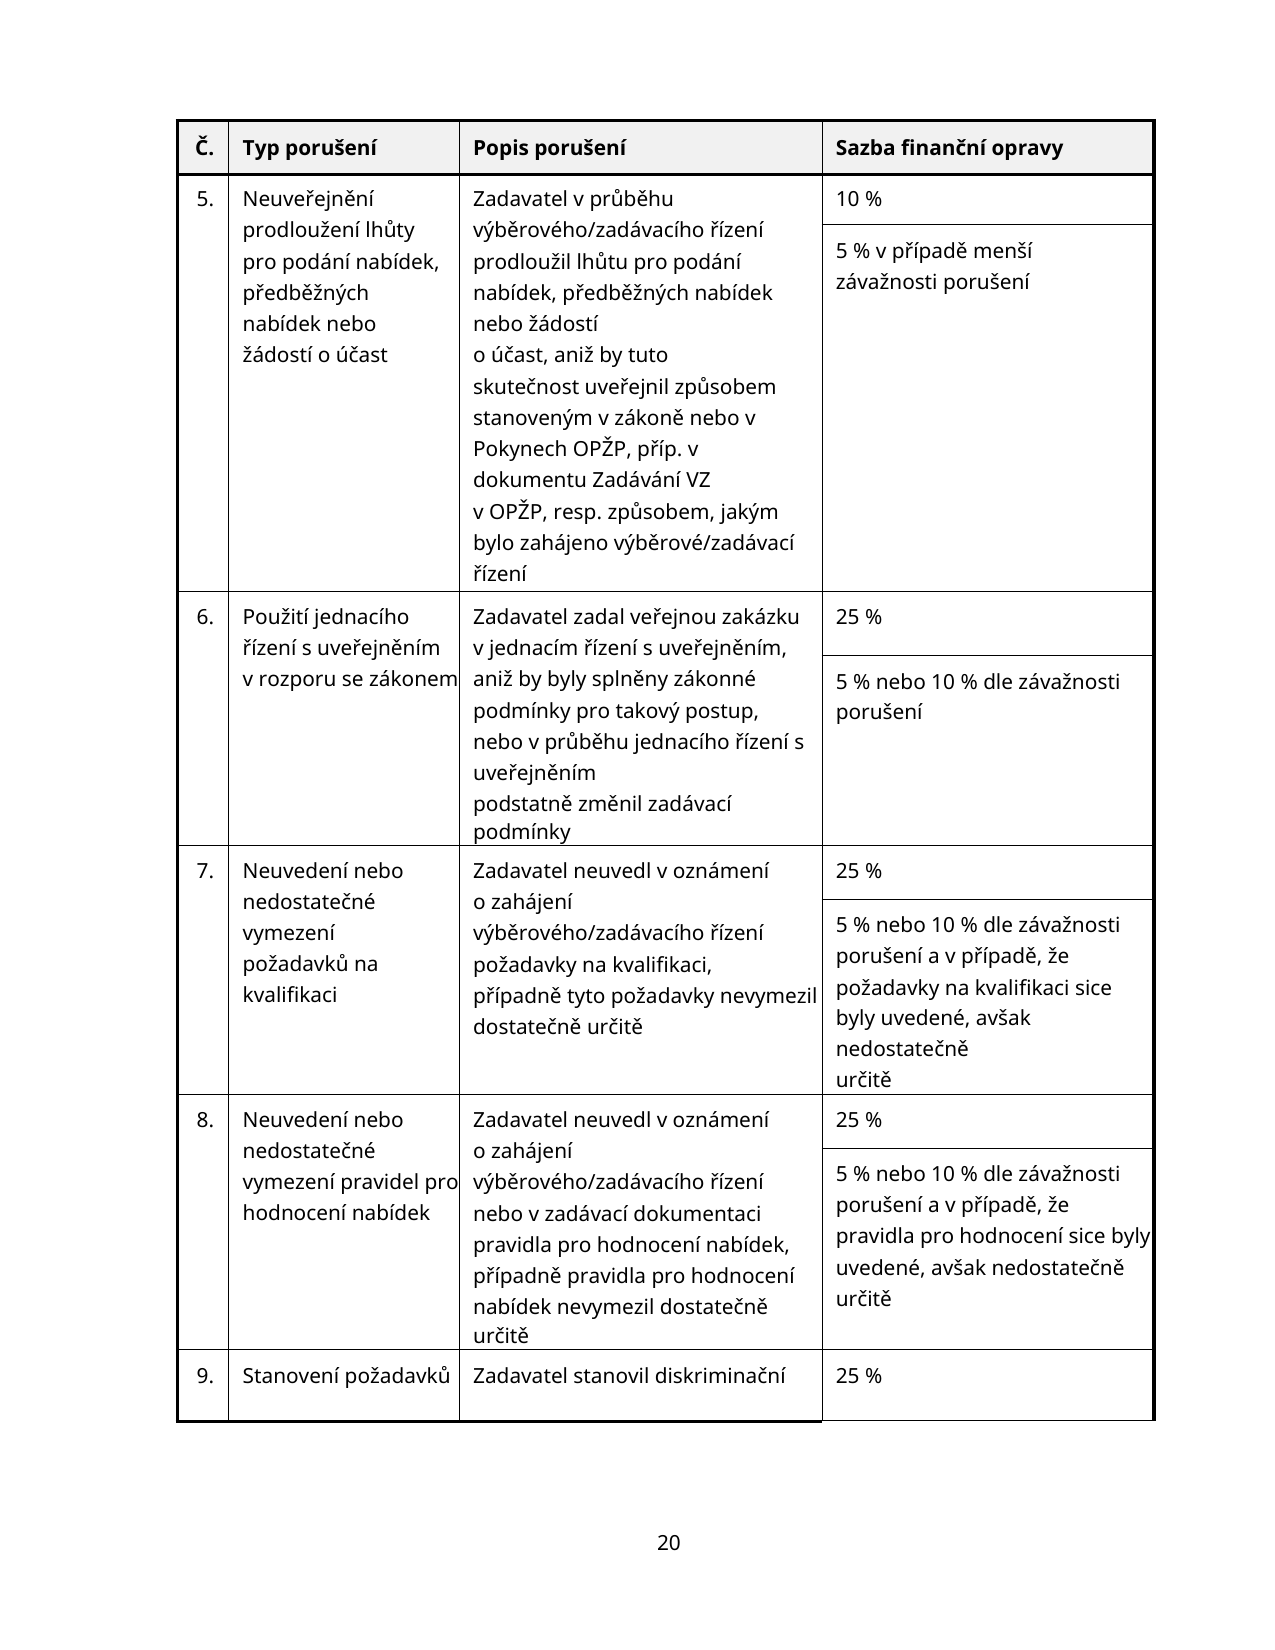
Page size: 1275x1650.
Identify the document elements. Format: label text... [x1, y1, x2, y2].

table_cell 8. [179, 1095, 228, 1349]
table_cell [460, 1350, 822, 1420]
table_header Č. [179, 122, 228, 173]
table_cell 5 % nebo 10 % dle závažnosti porušení a v případě, že pravidla pro hodnocení sice byly uvedené, avšak nedostatečně určitě [823, 1149, 1152, 1349]
table_header Sazba finanční opravy [823, 122, 1152, 173]
table_cell Použití jednacího řízení s uveřejněním v rozporu se zákonem [229, 592, 459, 844]
table_cell 5. [179, 176, 228, 591]
table_cell 7. [179, 846, 228, 1093]
table_cell 5 % nebo 10 % dle závažnosti porušení a v případě, že požadavky na kvalifikaci sice byly uvedené, avšak nedostatečně určitě [823, 900, 1152, 1093]
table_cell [229, 1350, 459, 1420]
table_cell Neuveřejnění prodloužení lhůty pro podání nabídek, předběžných nabídek nebo žádostí o účast [229, 176, 459, 591]
table_cell Neuvedení nebo nedostatečné vymezení pravidel pro hodnocení nabídek [229, 1095, 459, 1349]
table_cell Zadavatel neuvedl v oznámení o zahájení výběrového/zadávacího řízení nebo v zadávací dokumentaci pravidla pro hodnocení nabídek, případně pravidla pro hodnocení nabídek nevymezil dostatečně určitě [460, 1095, 822, 1349]
table_cell Zadavatel v průběhu výběrového/zadávacího řízení prodloužil lhůtu pro podání nabídek, předběžných nabídek nebo žádostí o účast, aniž by tuto skutečnost uveřejnil způsobem stanoveným v zákoně nebo v Pokynech OPŽP, příp. v dokumentu Zadávání VZ v OPŽP, resp. způsobem, jakým bylo zahájeno výběrové/zadávací řízení [460, 176, 822, 591]
table_cell Neuvedení nebo nedostatečné vymezení požadavků na kvalifikaci [229, 846, 459, 1093]
table_cell Zadavatel zadal veřejnou zakázku v jednacím řízení s uveřejněním, aniž by byly splněny zákonné podmínky pro takový postup, nebo v průběhu jednacího řízení s uveřejněním podstatně změnil zadávací podmínky [460, 592, 822, 844]
table_cell 5 % nebo 10 % dle závažnosti porušení [823, 656, 1152, 844]
table_cell 9. [179, 1350, 228, 1420]
table_header Popis porušení [460, 122, 822, 173]
table_cell 6. [179, 592, 228, 844]
table_cell 5 % v případě menší závažnosti porušení [823, 225, 1152, 591]
table_cell 10 % [823, 176, 1152, 224]
table_header Typ porušení [229, 122, 459, 173]
table_cell 25 % [823, 1095, 1152, 1148]
table_cell 25 % [823, 846, 1152, 899]
table_cell Zadavatel neuvedl v oznámení o zahájení výběrového/zadávacího řízení požadavky na kvalifikaci, případně tyto požadavky nevymezil dostatečně určitě [460, 846, 822, 1093]
table_cell 25 % [823, 1350, 1152, 1420]
table_cell 25 % [823, 592, 1152, 655]
